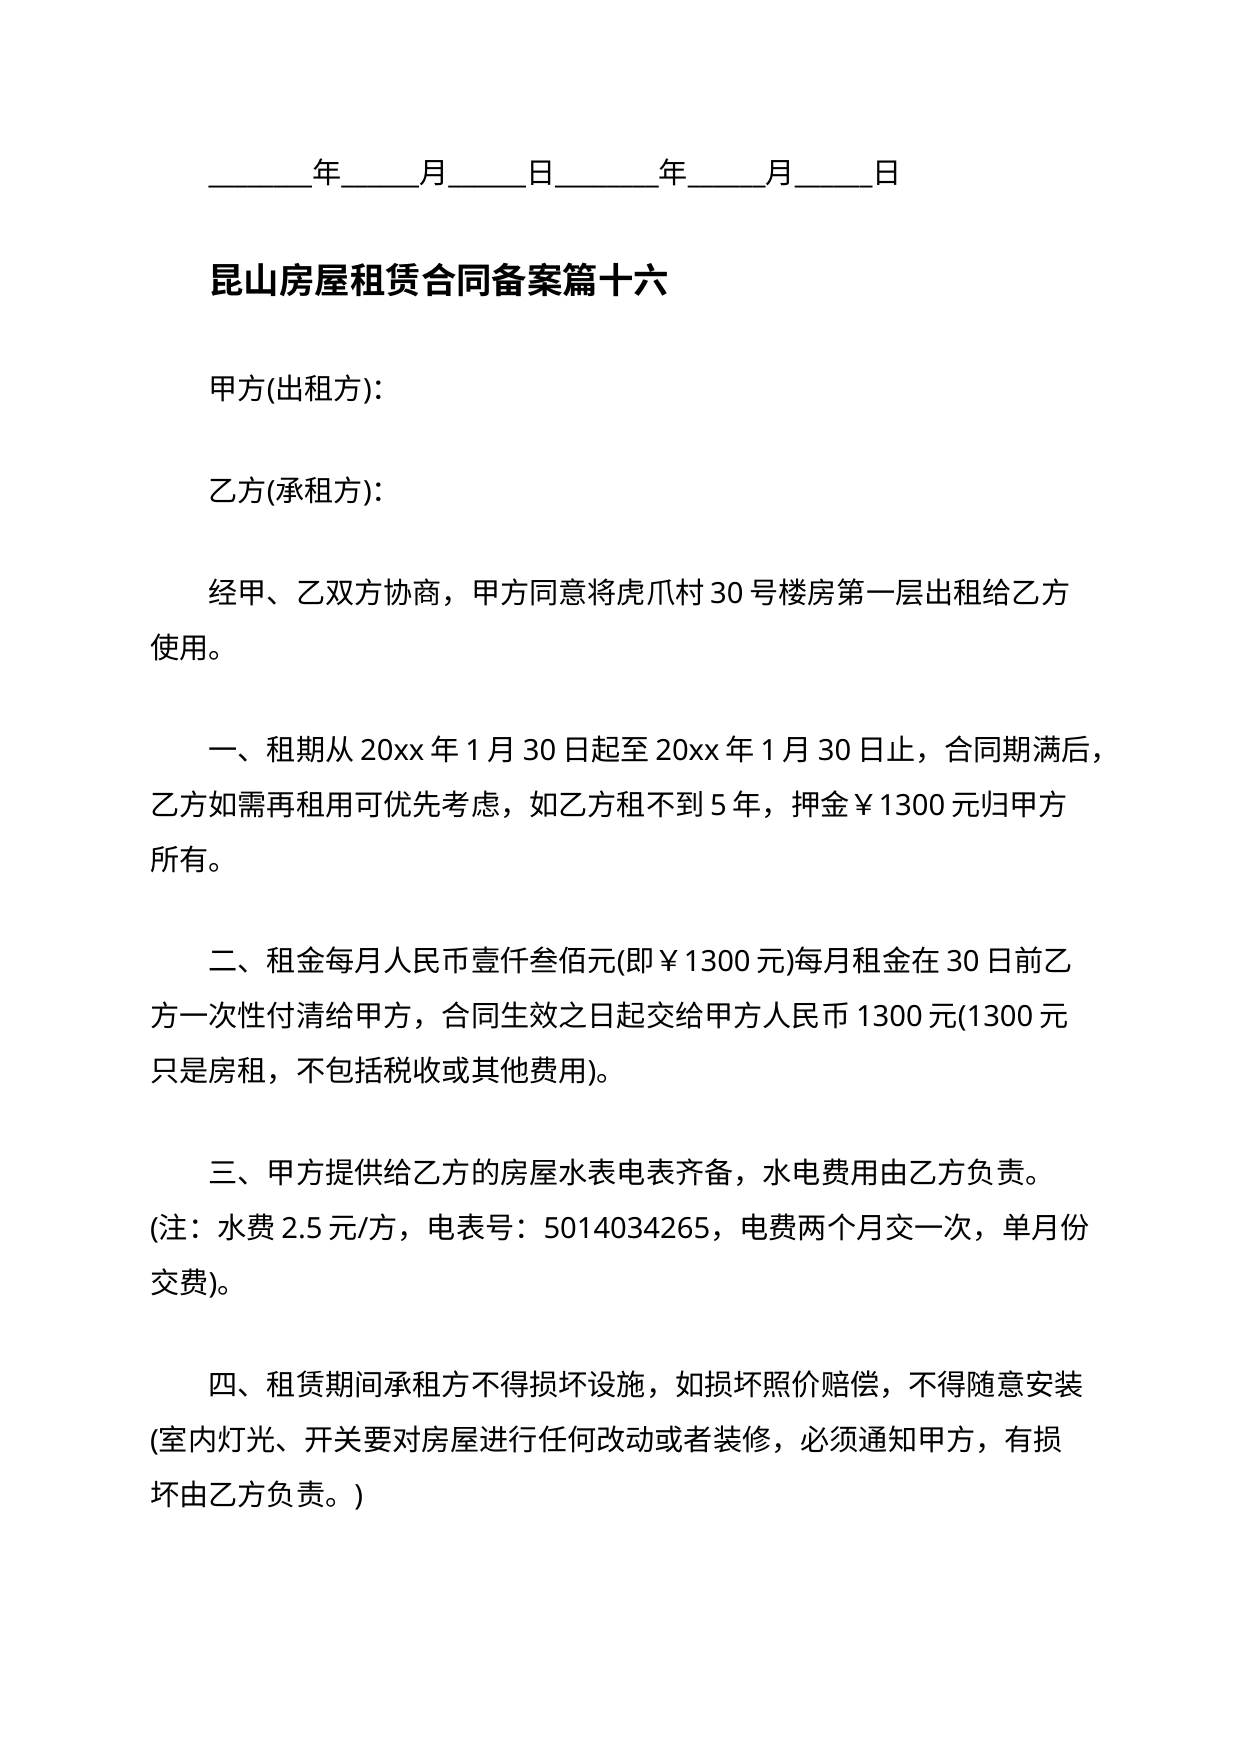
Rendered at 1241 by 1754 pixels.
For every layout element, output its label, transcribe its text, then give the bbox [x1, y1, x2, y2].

text ________年______月______日________年______月______日 [150, 150, 1090, 192]
text 二、租金每月人民币壹仟叁佰元(即￥1300元)每月租金在30日前乙方一次性付清给甲方，合同生效之日起交给甲方人民币1300元(1300元只是房租，不包括税收或其他费用)。 [150, 938, 1090, 1090]
text 一、租期从20xx年1月30日起至20xx年1月30日止，合同期满后，乙方如需再租用可优先考虑，如乙方租不到5年，押金￥1300元归甲方所有。 [150, 726, 1090, 878]
text 昆山房屋租赁合同备案篇十六 [150, 252, 1090, 303]
text 四、租赁期间承租方不得损坏设施，如损坏照价赔偿，不得随意安装(室内灯光、开关要对房屋进行任何改动或者装修，必须通知甲方，有损坏由乙方负责。) [150, 1362, 1090, 1514]
text 乙方(承租方)： [150, 467, 1090, 510]
text 三、甲方提供给乙方的房屋水表电表齐备，水电费用由乙方负责。(注：水费2.5元/方，电表号：5014034265，电费两个月交一次，单月份交费)。 [150, 1150, 1090, 1302]
text 经甲、乙双方协商，甲方同意将虎爪村30号楼房第一层出租给乙方使用。 [150, 569, 1090, 667]
text 甲方(出租方)： [150, 365, 1090, 408]
